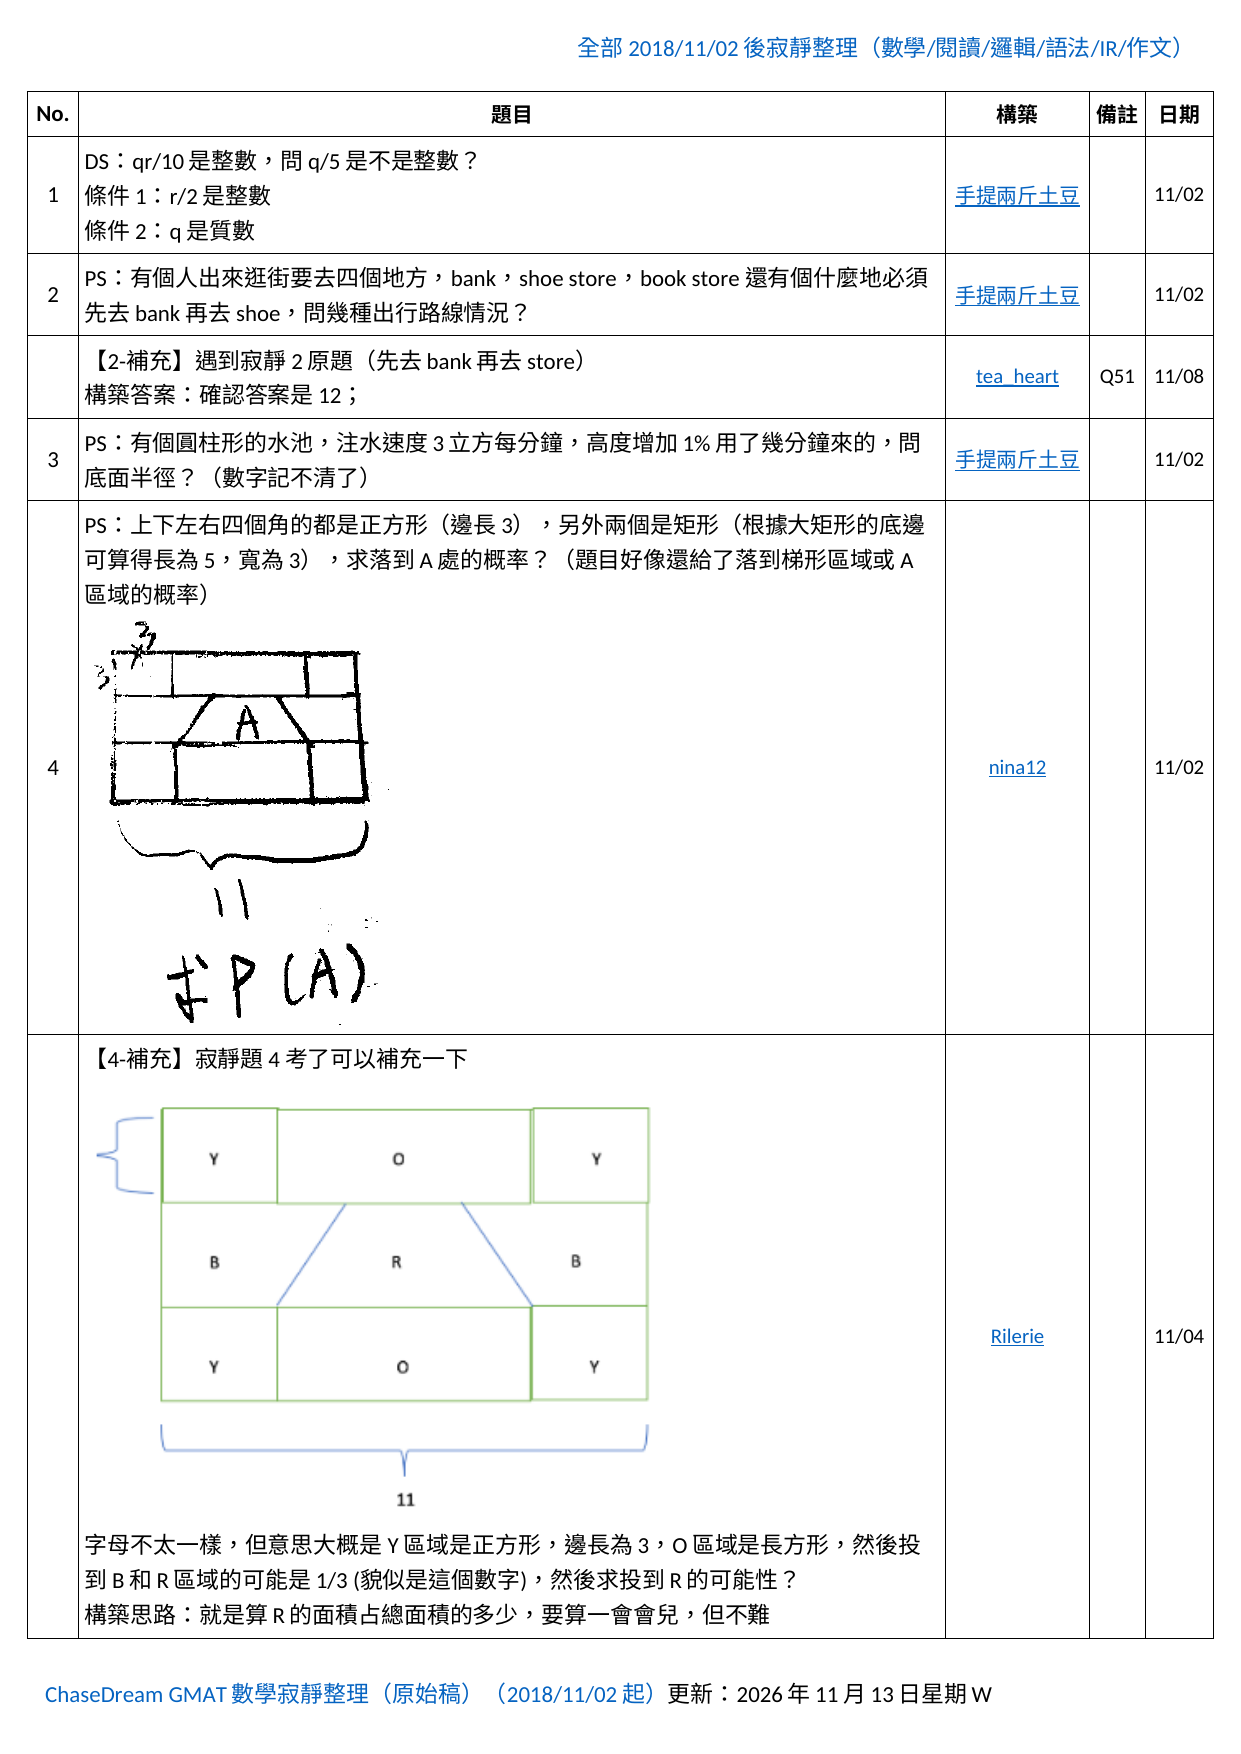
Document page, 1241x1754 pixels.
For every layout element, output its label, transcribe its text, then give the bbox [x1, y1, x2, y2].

table_cell 手提兩斤土豆 [946, 254, 1089, 335]
table_cell [1090, 254, 1145, 335]
table_cell 11/02 [1146, 419, 1213, 500]
table_cell Rilerie [946, 1035, 1089, 1637]
table_cell [1090, 1035, 1145, 1637]
table_header 題目 [79, 92, 945, 136]
table_cell 1 [28, 137, 78, 253]
table_cell [1090, 501, 1145, 1034]
picture [84, 1075, 677, 1526]
table_cell 11/08 [1146, 336, 1213, 418]
table_cell PS：有個圓柱形的水池，注水速度3立方每分鐘，高度增加1% 用了幾分鐘來的，問底面半徑？（數字記不清了） [79, 419, 945, 500]
table_header 備註 [1090, 92, 1145, 136]
table_cell [28, 336, 78, 418]
table_cell DS：qr/10是整數，問q/5是不是整數？ 條件1：r/2是整數 條件2：q是質數 [79, 137, 945, 253]
table_cell 【4-補充】寂靜題4 考了可以補充一下 字母不太一樣，但意思大概是 Y 區域是正方形，邊長為3，O區域是長方形，然後投到B和R區域的可能是1/3 (貌似是這個數字)，然後求投到R的可能性？ 構築思路：就是算R的面積占總面積的多少，要算一會會兒，但不難 [79, 1035, 945, 1637]
table_cell 3 [28, 419, 78, 500]
table_header No. [28, 92, 78, 136]
table_cell 2 [28, 254, 78, 335]
table_cell 11/02 [1146, 137, 1213, 253]
table_cell 11/02 [1146, 254, 1213, 335]
table_cell Q51 [1090, 336, 1145, 418]
table_cell 【2-補充】遇到寂靜2原題（先去bank再去store） 構築答案：確認答案是12； [79, 336, 945, 418]
table_cell [1090, 419, 1145, 500]
table_cell [28, 1035, 78, 1637]
table_cell PS：上下左右四個角的都是正方形（邊長3），另外兩個是矩形（根據大矩形的底邊可算得長為5，寬為3），求落到A處的概率？（題目好像還給了落到梯形區域或A區域的概率） [79, 501, 945, 1034]
table_header 構築 [946, 92, 1089, 136]
table_cell [1090, 137, 1145, 253]
table_cell PS：有個人出來逛街要去四個地方，bank，shoe store，book store 還有個什麼地必須先去bank 再去shoe，問幾種出行路線情況？ [79, 254, 945, 335]
table_cell 手提兩斤土豆 [946, 419, 1089, 500]
table_cell 11/02 [1146, 501, 1213, 1034]
table_cell 11/04 [1146, 1035, 1213, 1637]
table_cell nina12 [946, 501, 1089, 1034]
picture [84, 611, 389, 1027]
table_cell 手提兩斤土豆 [946, 137, 1089, 253]
table_cell tea_heart [946, 336, 1089, 418]
table_header 日期 [1146, 92, 1213, 136]
table_cell 4 [28, 501, 78, 1034]
